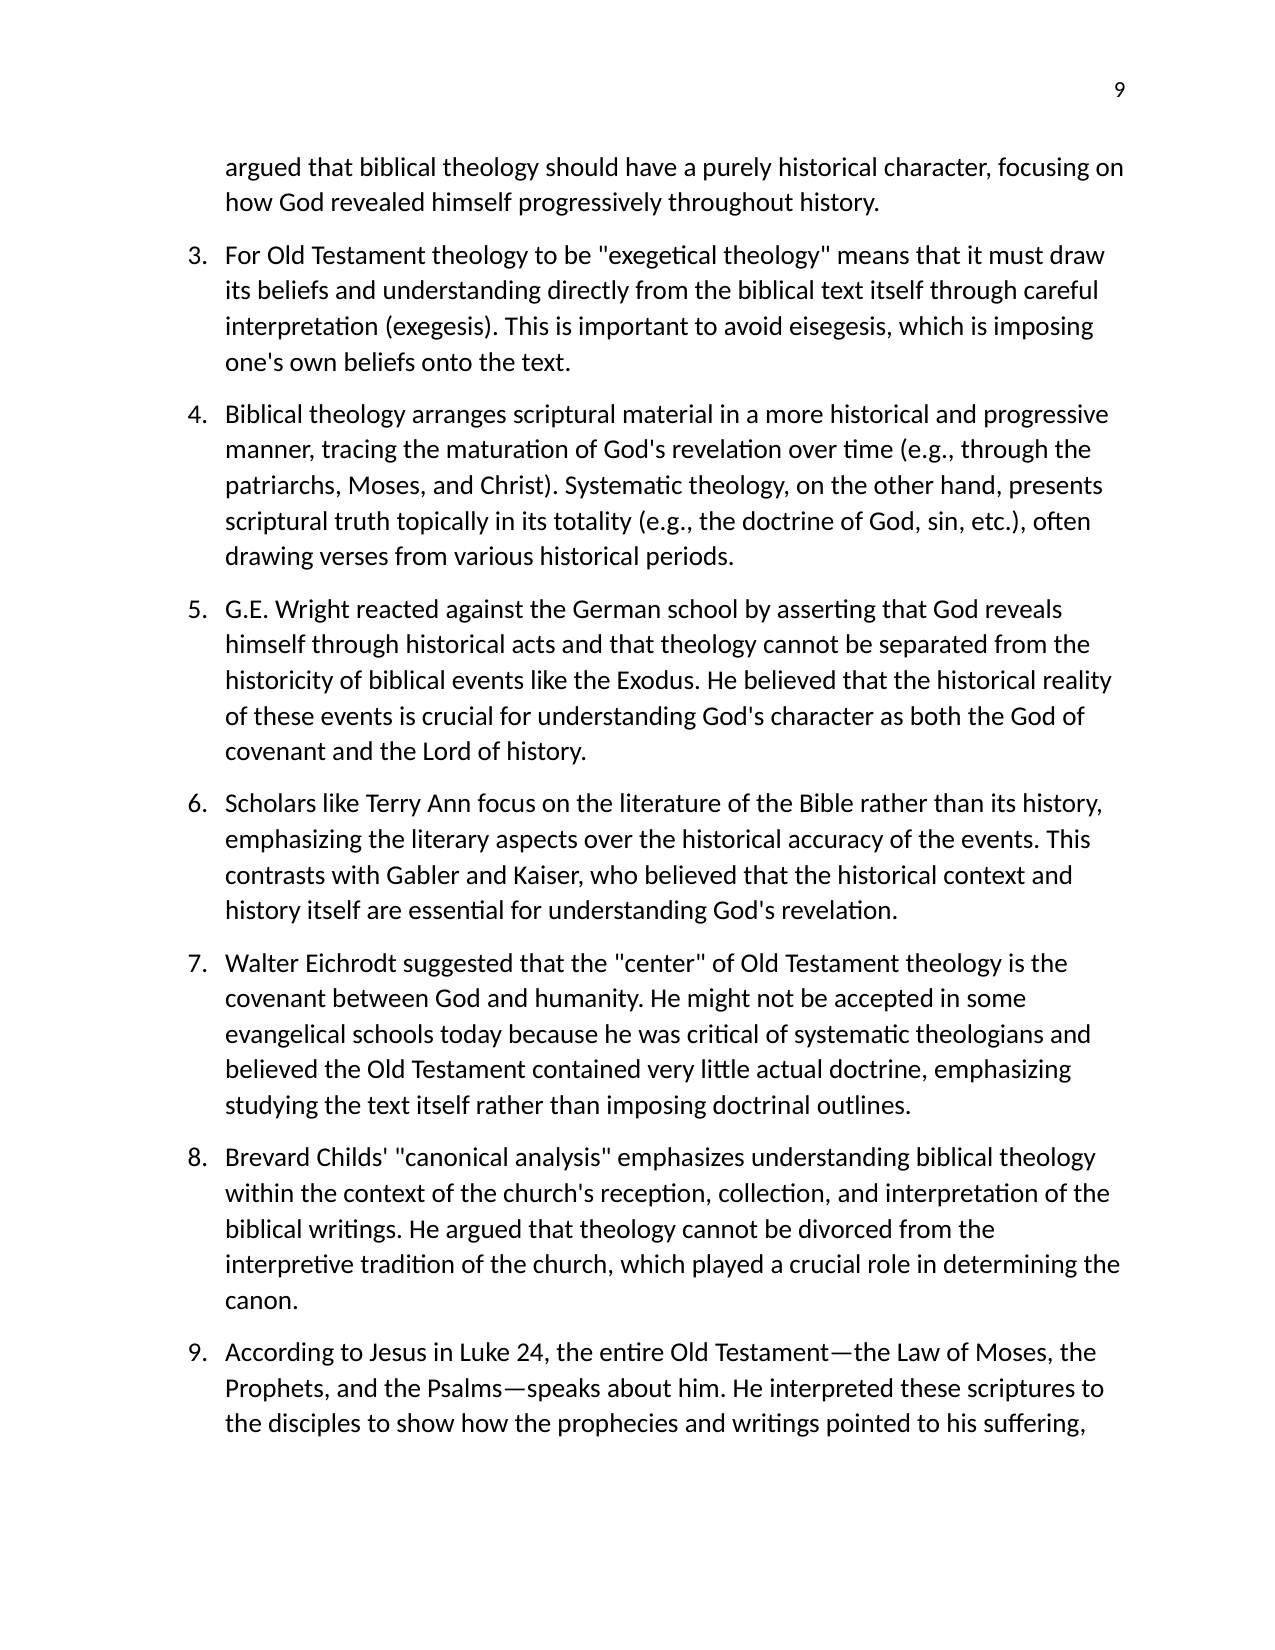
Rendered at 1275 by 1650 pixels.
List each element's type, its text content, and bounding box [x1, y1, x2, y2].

list Scholars like Terry Ann focus on the literature of the Bible rather than its history, emphasizing the literary aspects over the historical accuracy of the events. This contrasts with Gabler and Kaiser, who believed that the historical context and history itself are essential for understanding God's revelation. [187, 787, 1125, 927]
list Biblical theology arranges scriptural material in a more historical and progressive manner, tracing the maturation of God's revelation over time (e.g., through the patriarchs, Moses, and Christ). Systematic theology, on the other hand, presents scriptural truth topically in its totality (e.g., the doctrine of God, sin, etc.), often drawing verses from various historical periods. [187, 397, 1125, 573]
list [187, 1335, 1125, 1440]
list For Old Testament theology to be "exegetical theology" means that it must draw its beliefs and understanding directly from the biblical text itself through careful interpretation (exegesis). This is important to avoid eisegesis, which is imposing one's own beliefs onto the text. [187, 238, 1125, 378]
list Walter Eichrodt suggested that the "center" of Old Testament theology is the covenant between God and humanity. He might not be accepted in some evangelical schools today because he was critical of systematic theologians and believed the Old Testament contained very little actual doctrine, emphasizing studying the text itself rather than imposing doctrinal outlines. [187, 946, 1125, 1121]
list Brevard Childs' "canonical analysis" emphasizes understanding biblical theology within the context of the church's reception, collection, and interpretation of the biblical writings. He argued that theology cannot be divorced from the interpretive tradition of the church, which played a crucial role in determining the canon. [187, 1141, 1125, 1316]
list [187, 150, 1125, 219]
list G.E. Wright reacted against the German school by asserting that God reveals himself through historical acts and that theology cannot be separated from the historicity of biblical events like the Exodus. He believed that the historical reality of these events is crucial for understanding God's character as both the God of covenant and the Lord of history. [187, 592, 1125, 767]
